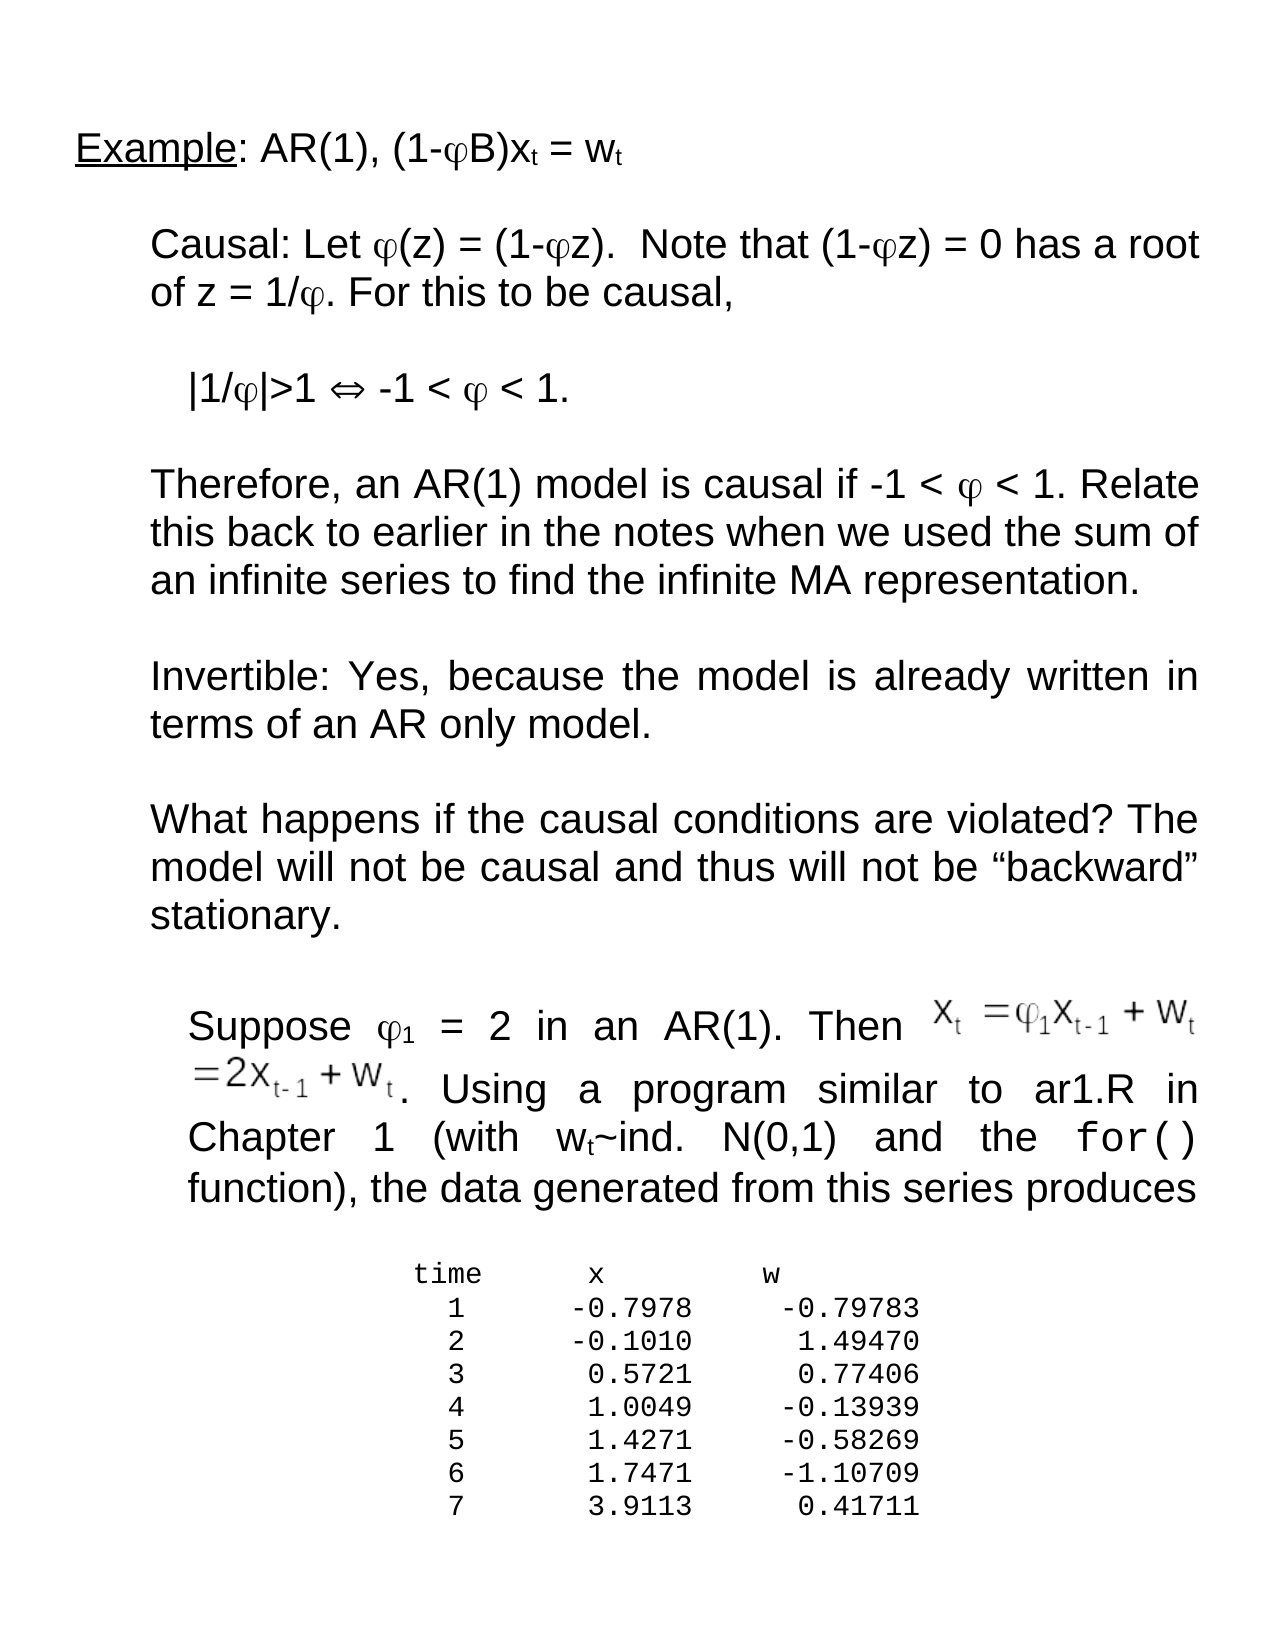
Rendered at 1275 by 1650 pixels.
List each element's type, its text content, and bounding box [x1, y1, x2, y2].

text Suppose 1 = 2 in an AR(1). Then . Using a program similar to ar1.R in Chapter 1 (with wt~ind. N(0,1) and the for() function), the data generated from this series produces [187, 986, 1200, 1212]
text time x w [150, 1260, 1200, 1293]
text 5 1.4271 -0.58269 [150, 1425, 1200, 1458]
text |1/|>1 -1 < < 1. [187, 363, 1200, 411]
text Example: AR(1), (1-B)xt = wt [75, 123, 1200, 171]
text 6 1.7471 -1.10709 [150, 1458, 1200, 1491]
text Invertible: Yes, because the model is already written in terms of an AR only model. [150, 651, 1200, 747]
text What happens if the causal conditions are violated? The model will not be causal and thus will not be “backward” stationary. [150, 795, 1200, 938]
text 3 0.5721 0.77406 [150, 1359, 1200, 1392]
text 2 -0.1010 1.49470 [150, 1326, 1200, 1359]
text 1 -0.7978 -0.79783 [150, 1293, 1200, 1326]
text Therefore, an AR(1) model is causal if -1 < < 1. Relate this back to earlier in the notes when we used the sum of an infinite series to find the infinite MA representation. [150, 459, 1200, 603]
text Causal: Let (z) = (1-z). Note that (1-z) = 0 has a root of z = 1/. For this to be causal, [150, 219, 1200, 315]
text 4 1.0049 -0.13939 [150, 1392, 1200, 1425]
text 7 3.9113 0.41711 [150, 1491, 1200, 1524]
